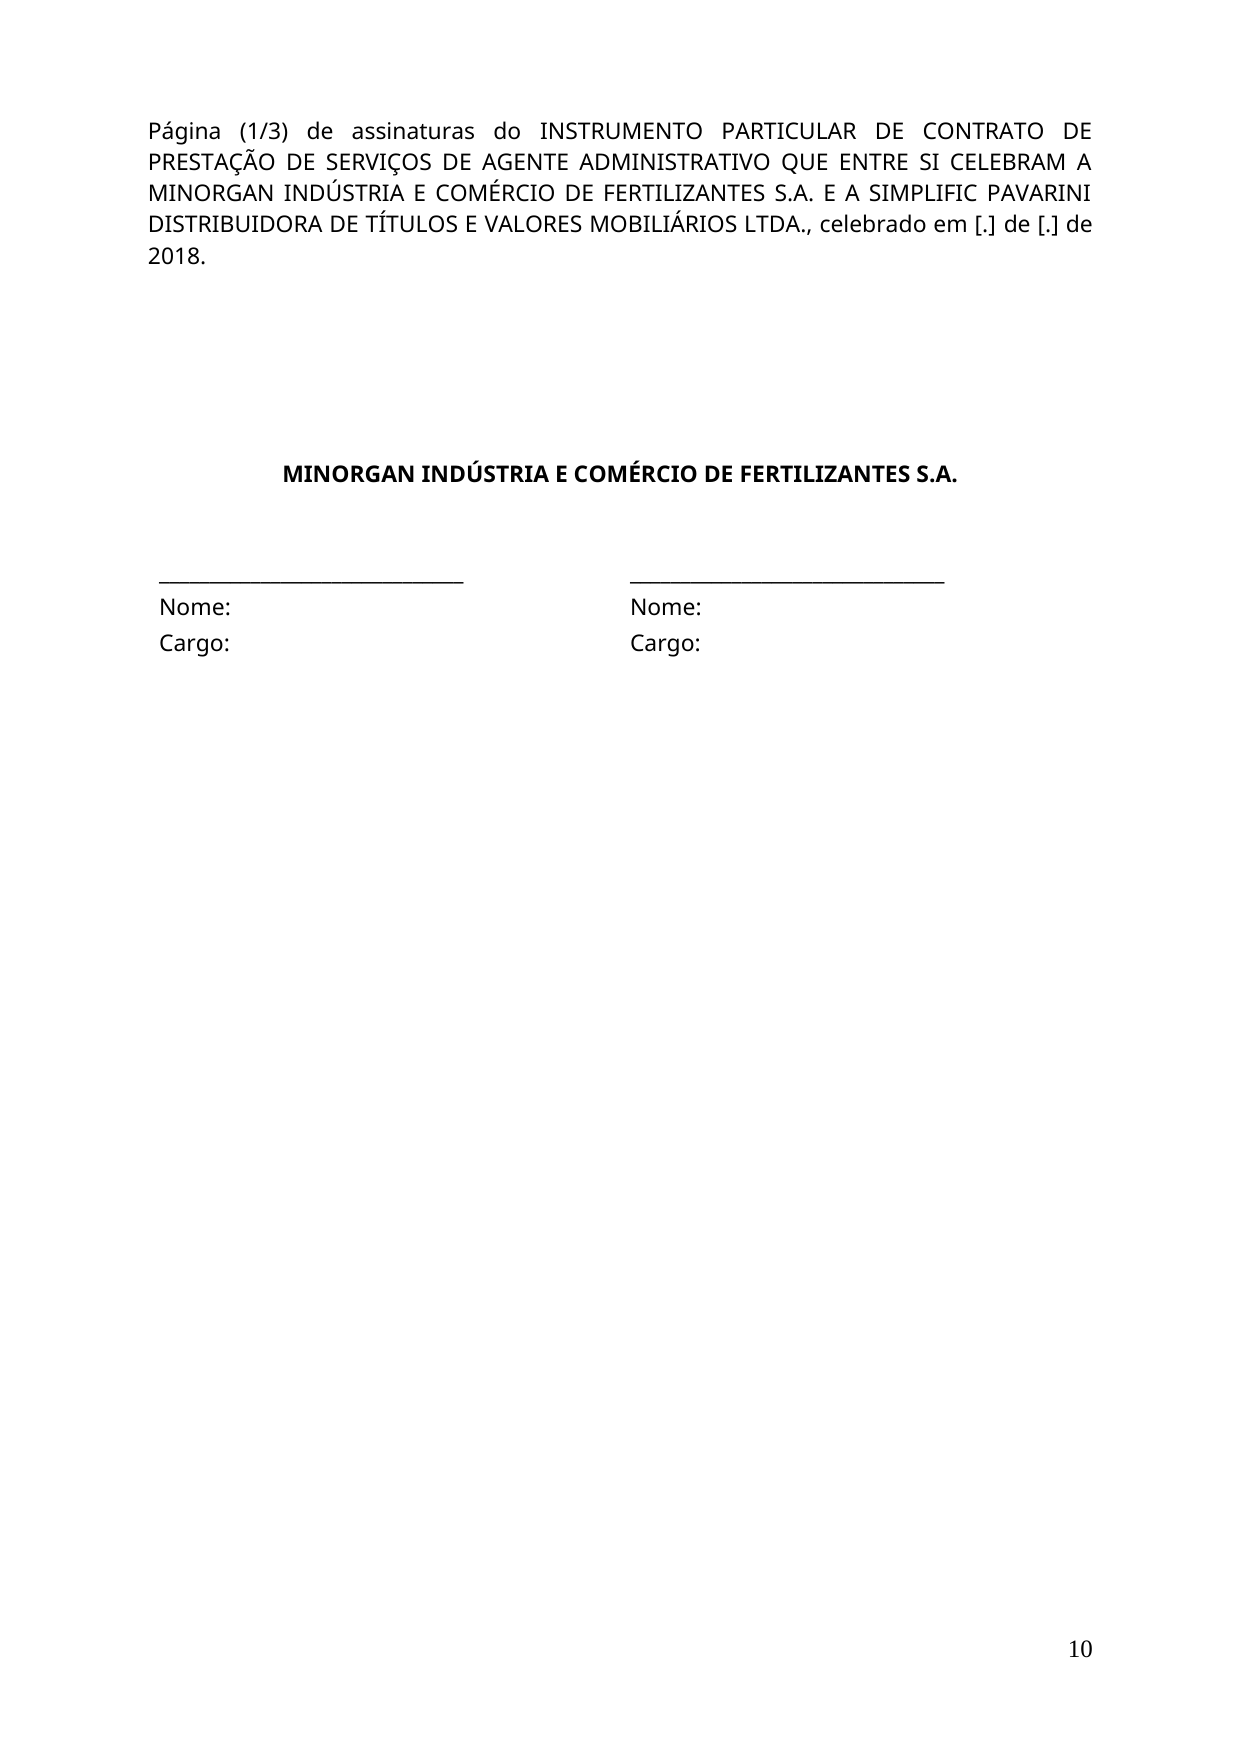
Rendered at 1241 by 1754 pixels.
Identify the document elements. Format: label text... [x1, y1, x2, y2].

text MINORGAN INDÚSTRIA E COMÉRCIO DE FERTILIZANTES S.A. [148, 458, 1092, 489]
table_header ______________________________ Nome: Cargo: [148, 552, 618, 658]
table_header _______________________________ Nome: Cargo: [619, 552, 1093, 658]
text Página (1/3) de assinaturas do INSTRUMENTO PARTICULAR DE CONTRATO DE PRESTAÇÃO DE SERVIÇOS DE AGENTE ADMINISTRATIVO QUE ENTRE SI CELEBRAM A MINORGAN INDÚSTRIA E COMÉRCIO DE FERTILIZANTES S.A. E A SIMPLIFIC PAVARINI DISTRIBUIDORA DE TÍTULOS E VALORES MOBILIÁRIOS LTDA., celebrado em [.] de [.] de 2018. [148, 114, 1092, 271]
